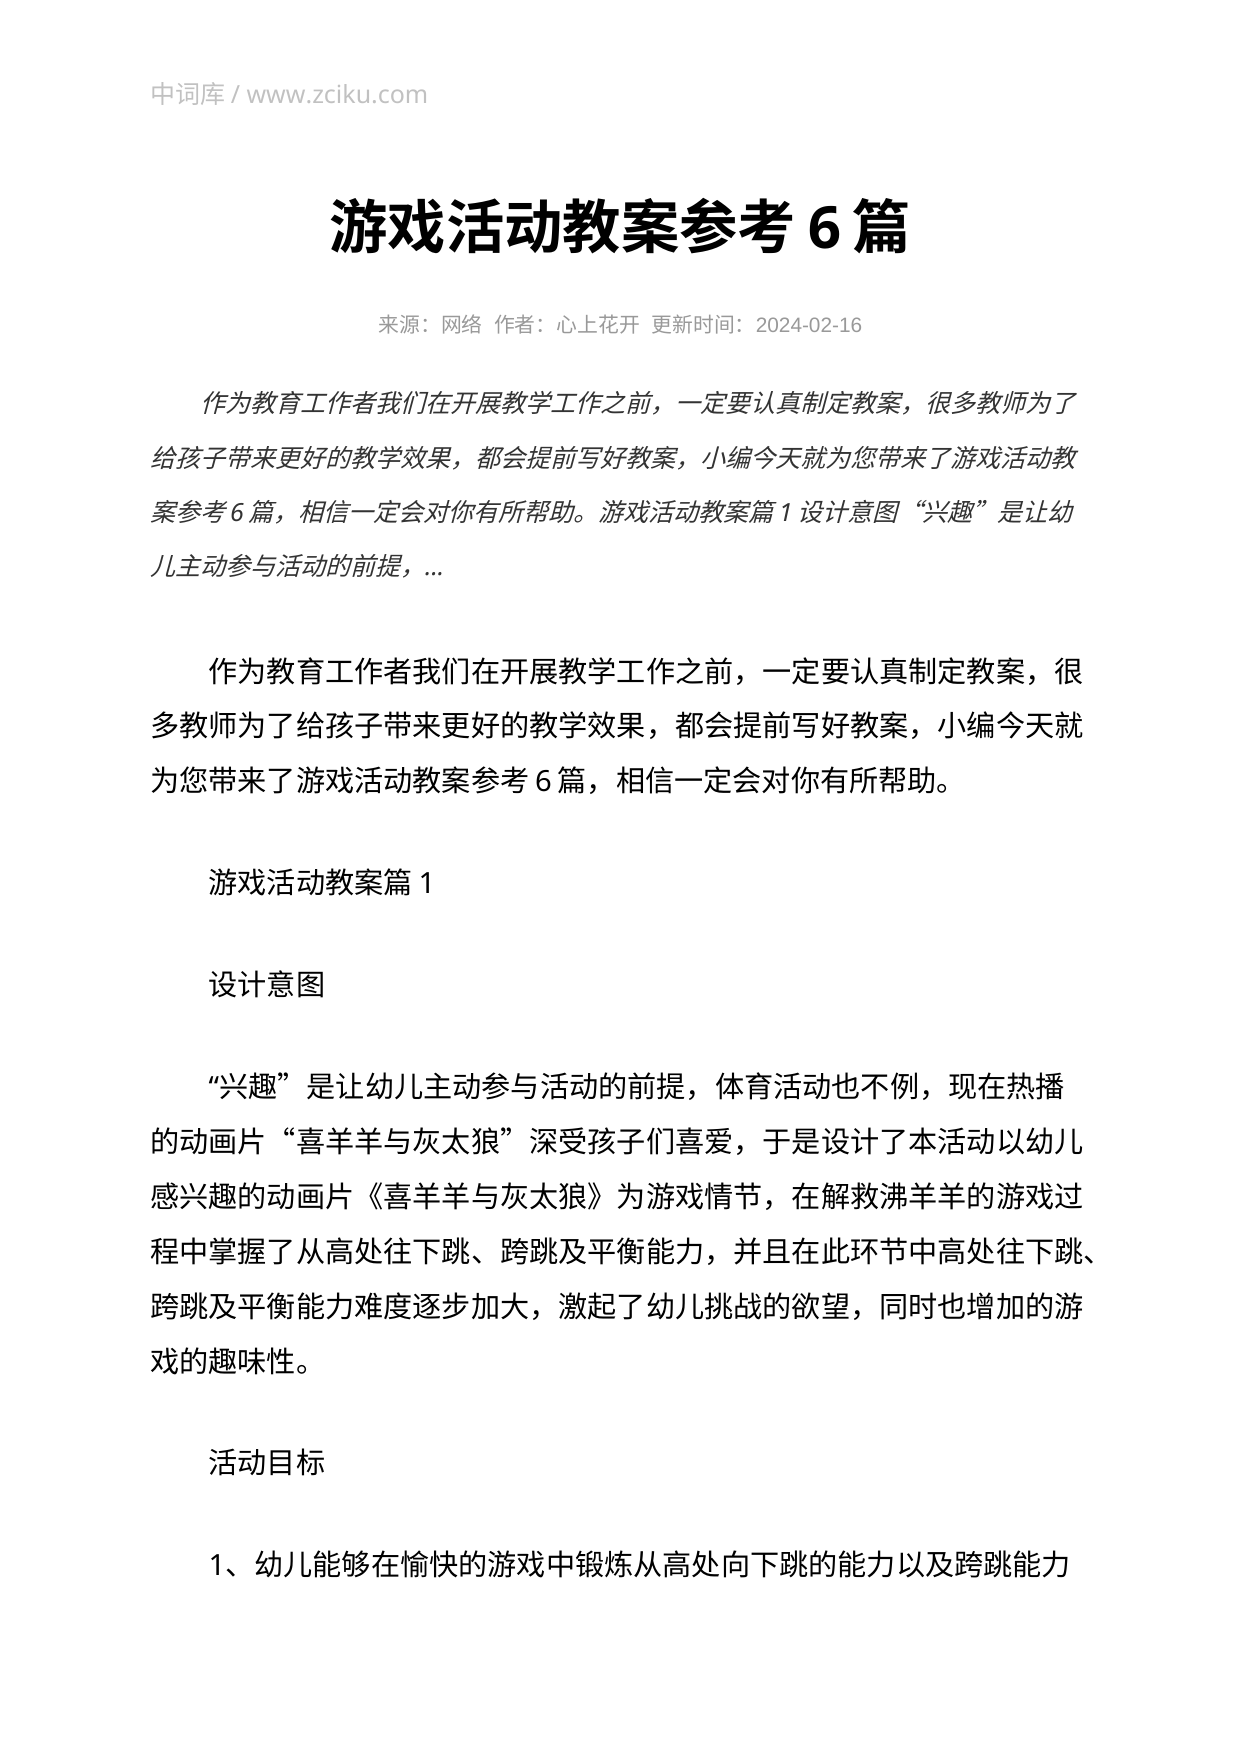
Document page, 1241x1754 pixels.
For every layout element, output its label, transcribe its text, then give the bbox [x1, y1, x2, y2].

subtitle 游戏活动教案参考6篇 [150, 181, 1090, 266]
text 设计意图 [150, 962, 1090, 1004]
text 游戏活动教案篇1 [150, 860, 1090, 902]
text 作为教育工作者我们在开展教学工作之前，一定要认真制定教案，很多教师为了给孩子带来更好的教学效果，都会提前写好教案，小编今天就为您带来了游戏活动教案参考6篇，相信一定会对你有所帮助。游戏活动教案篇1设计意图“兴趣”是让幼儿主动参与活动的前提，... [150, 384, 1090, 583]
text 来源：网络 作者：心上花开 更新时间：2024-02-16 [150, 313, 1090, 337]
text 作为教育工作者我们在开展教学工作之前，一定要认真制定教案，很多教师为了给孩子带来更好的教学效果，都会提前写好教案，小编今天就为您带来了游戏活动教案参考6篇，相信一定会对你有所帮助。 [150, 648, 1090, 800]
text 活动目标 [150, 1440, 1090, 1482]
text “兴趣”是让幼儿主动参与活动的前提，体育活动也不例，现在热播的动画片“喜羊羊与灰太狼”深受孩子们喜爱，于是设计了本活动以幼儿感兴趣的动画片《喜羊羊与灰太狼》为游戏情节，在解救沸羊羊的游戏过程中掌握了从高处往下跳、跨跳及平衡能力，并且在此环节中高处往下跳、跨跳及平衡能力难度逐步加大，激起了幼儿挑战的欲望，同时也增加的游戏的趣味性。 [150, 1064, 1090, 1381]
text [150, 1542, 1090, 1584]
